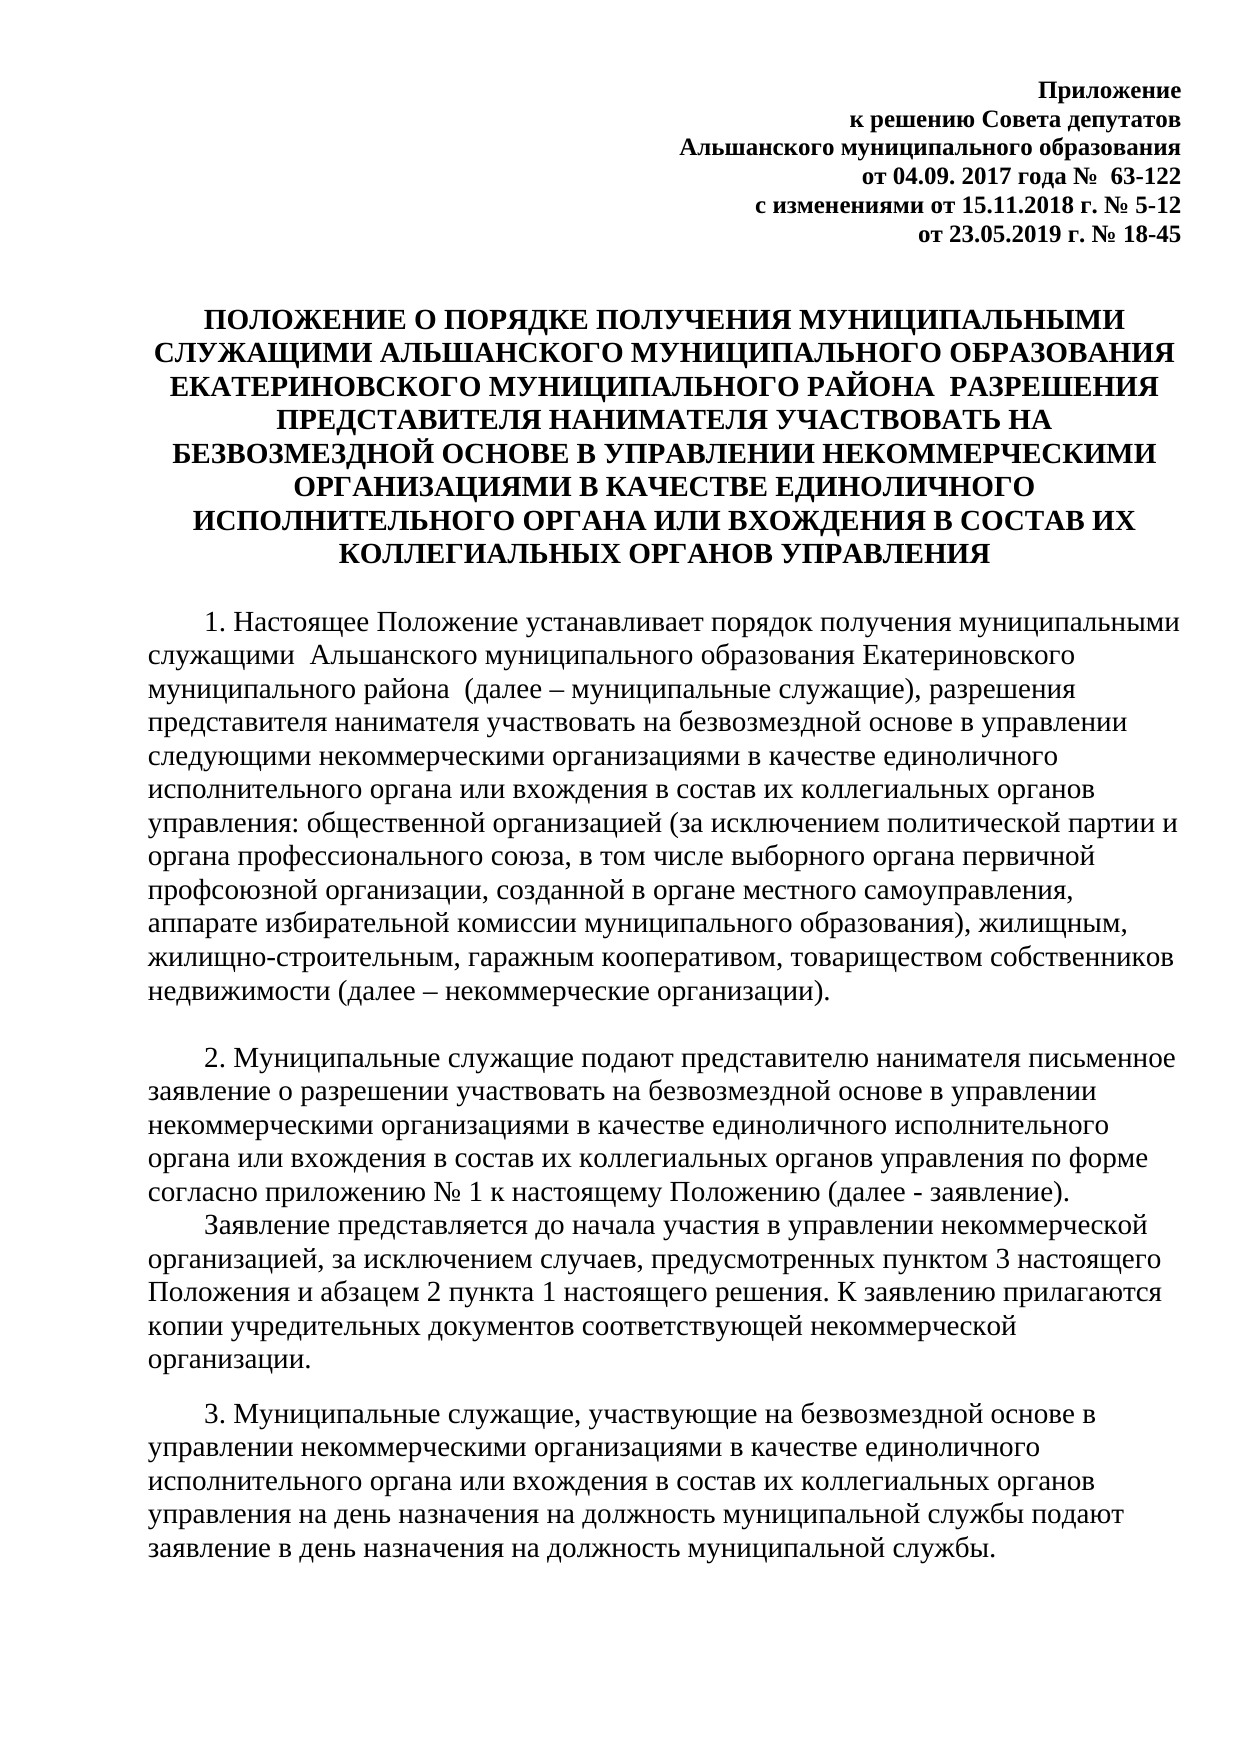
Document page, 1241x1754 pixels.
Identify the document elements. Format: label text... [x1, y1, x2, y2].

text Приложение к решению Совета депутатов Альшанского муниципального образования от 04.09. 2017 года № 63-122 с изменениями от 15.11.2018 г. № 5-12 от 23.05.2019 г. № 18-45 [148, 75, 1181, 247]
text 2. Муниципальные служащие подают представителю нанимателя письменное заявление о разрешении участвовать на безвозмездной основе в управлении некоммерческими организациями в качестве единоличного исполнительного органа или вхождения в состав их коллегиальных органов управления по форме согласно приложению № 1 к настоящему Положению (далее - заявление). [148, 1040, 1181, 1207]
text 1. Настоящее Положение устанавливает порядок получения муниципальными служащими Альшанского муниципального образования Екатериновского муниципального района (далее – муниципальные служащие), разрешения представителя нанимателя участвовать на безвозмездной основе в управлении следующими некоммерческими организациями в качестве единоличного исполнительного органа или вхождения в состав их коллегиальных органов управления: общественной организацией (за исключением политической партии и органа профессионального союза, в том числе выборного органа первичной профсоюзной организации, созданной в органе местного самоуправления, аппарате избирательной комиссии муниципального образования), жилищным, жилищно-строительным, гаражным кооперативом, товариществом собственников недвижимости (далее – некоммерческие организации). [148, 604, 1181, 1006]
title ПОЛОЖЕНИЕ О ПОРЯДКЕ ПОЛУЧЕНИЯ МУНИЦИПАЛЬНЫМИ СЛУЖАЩИМИ АЛЬШАНСКОГО МУНИЦИПАЛЬНОГО ОБРАЗОВАНИЯ ЕКАТЕРИНОВСКОГО МУНИЦИПАЛЬНОГО РАЙОНА РАЗРЕШЕНИЯ ПРЕДСТАВИТЕЛЯ НАНИМАТЕЛЯ УЧАСТВОВАТЬ НА БЕЗВОЗМЕЗДНОЙ ОСНОВЕ В УПРАВЛЕНИИ НЕКОММЕРЧЕСКИМИ ОРГАНИЗАЦИЯМИ В КАЧЕСТВЕ ЕДИНОЛИЧНОГО ИСПОЛНИТЕЛЬНОГО ОРГАНА ИЛИ ВХОЖДЕНИЯ В СОСТАВ ИХ КОЛЛЕГИАЛЬНЫХ ОРГАНОВ УПРАВЛЕНИЯ [148, 302, 1181, 570]
text 3. Муниципальные служащие, участвующие на безвозмездной основе в управлении некоммерческими организациями в качестве единоличного исполнительного органа или вхождения в состав их коллегиальных органов управления на день назначения на должность муниципальной службы подают заявление в день назначения на должность муниципальной службы. [148, 1396, 1181, 1564]
text Заявление представляется до начала участия в управлении некоммерческой организацией, за исключением случаев, предусмотренных пунктом 3 настоящего Положения и абзацем 2 пункта 1 настоящего решения. К заявлению прилагаются копии учредительных документов соответствующей некоммерческой организации. [148, 1207, 1181, 1375]
